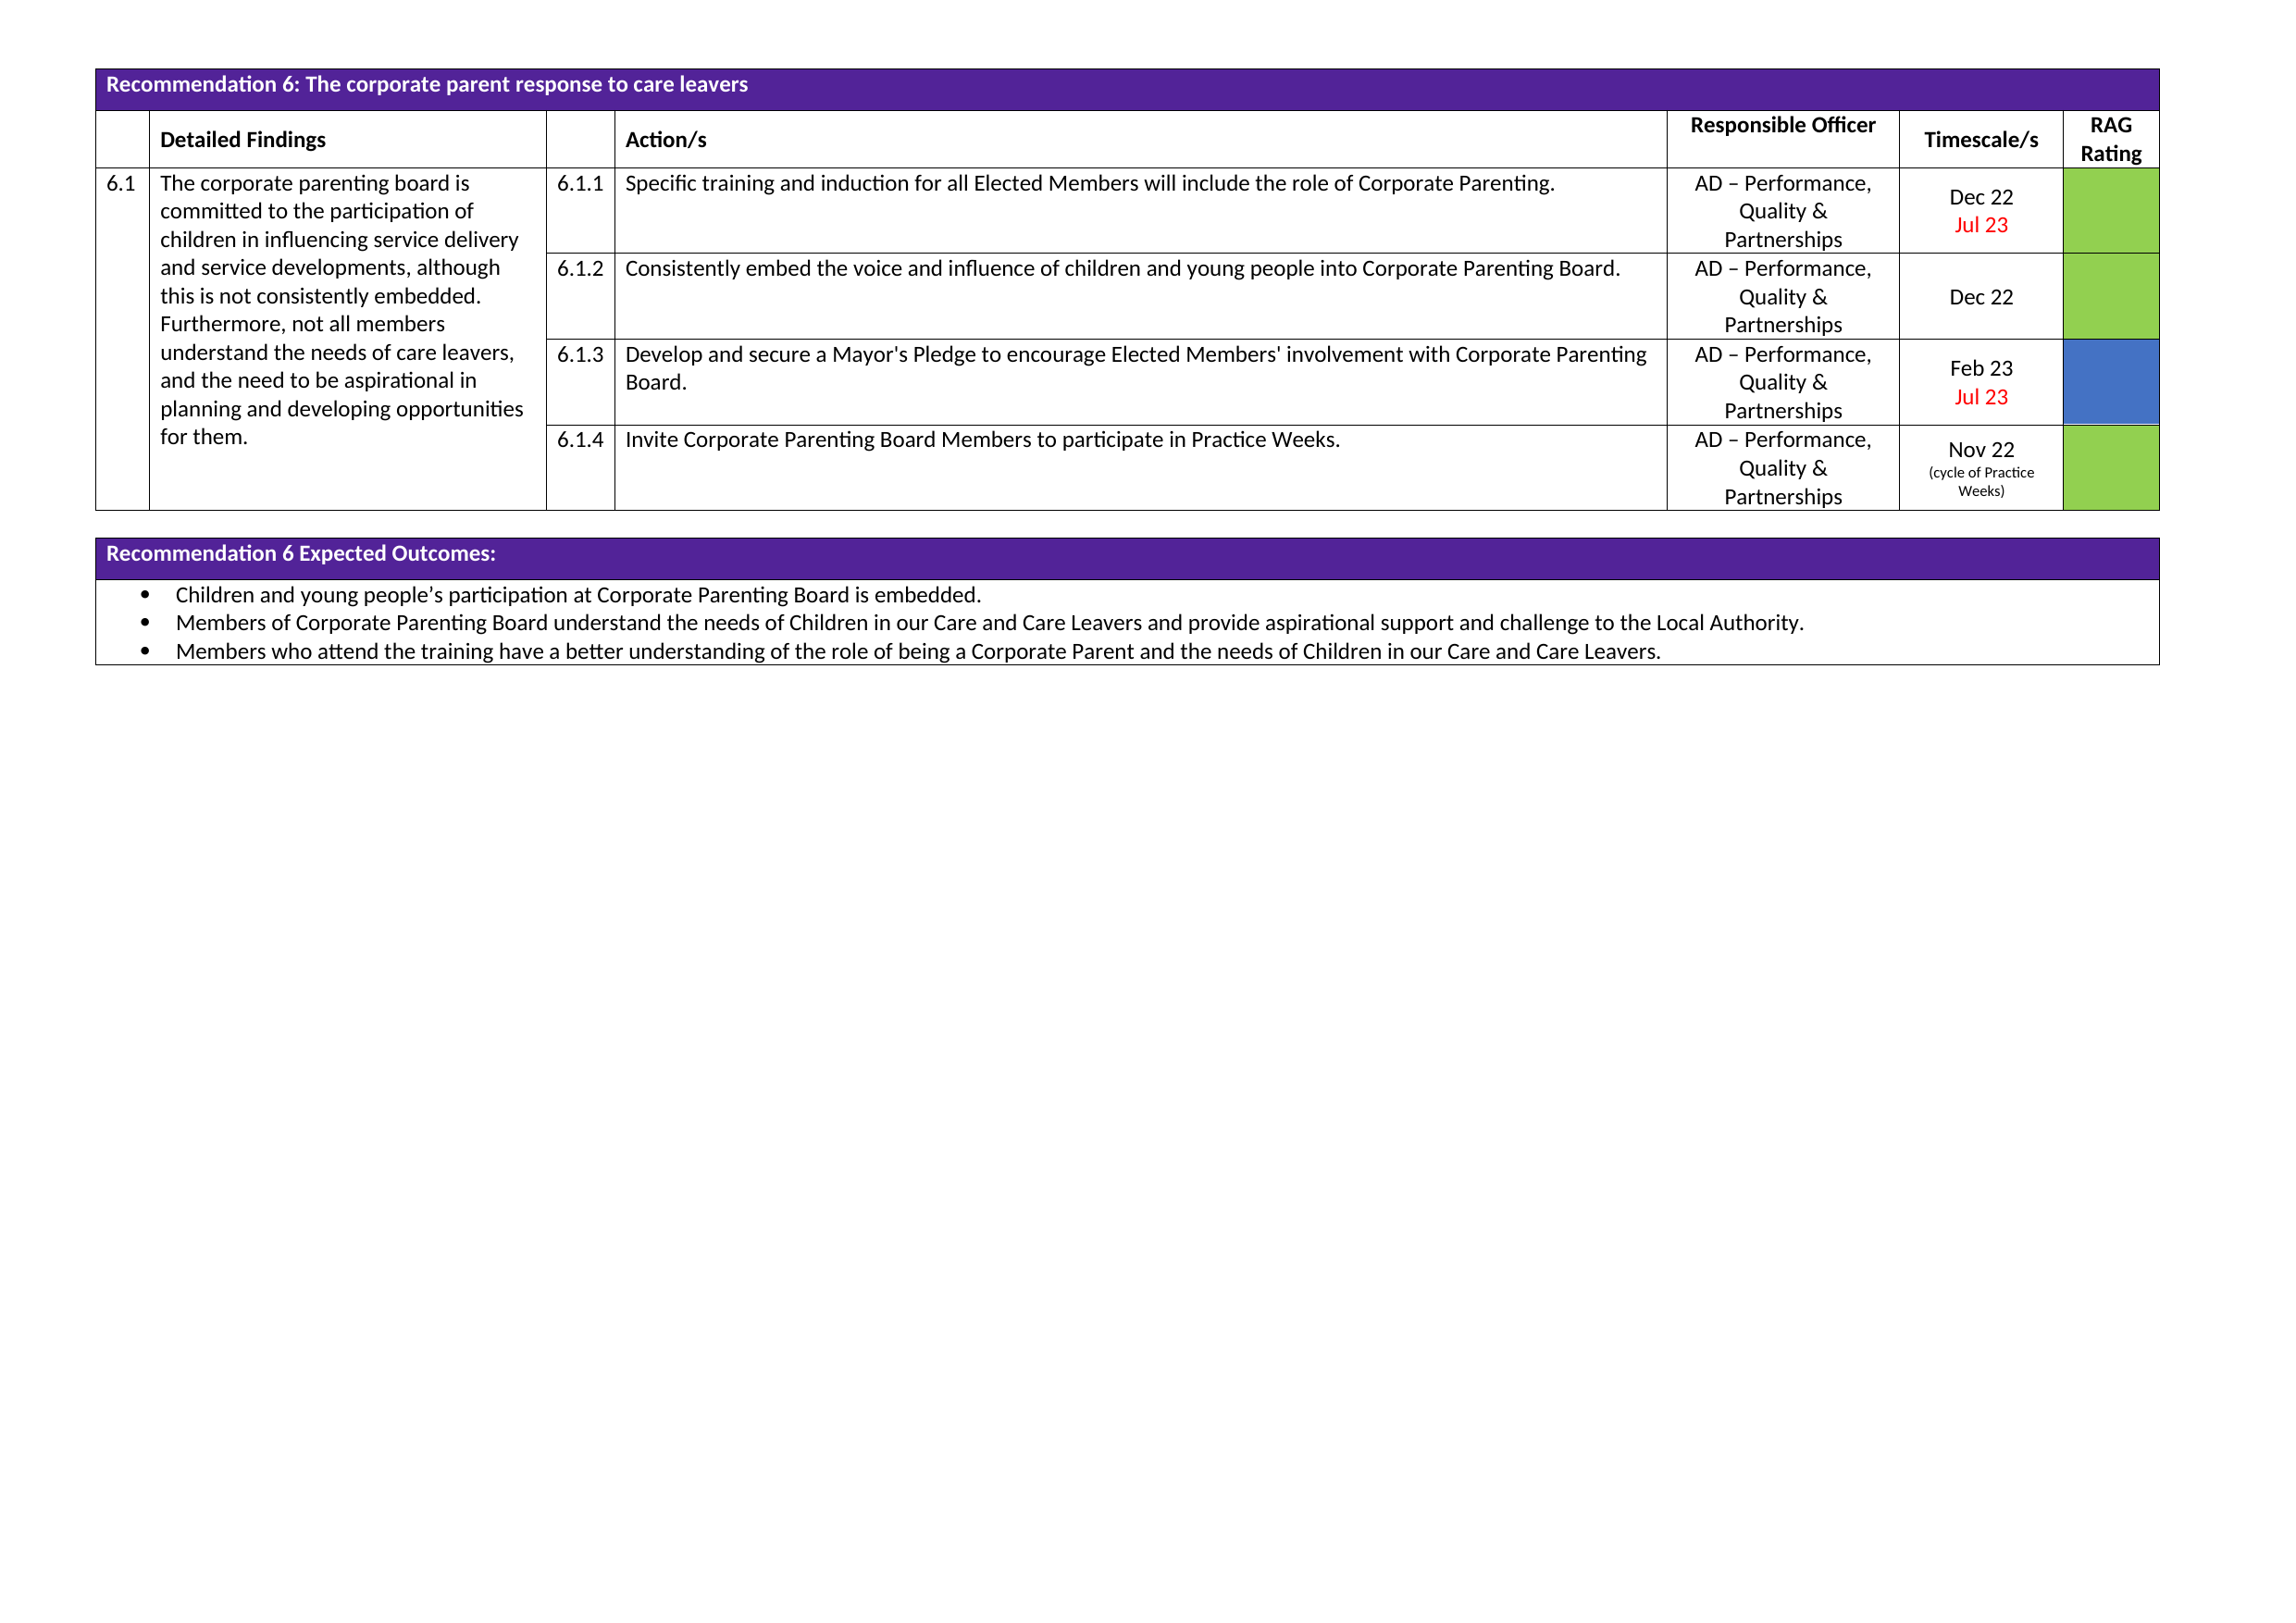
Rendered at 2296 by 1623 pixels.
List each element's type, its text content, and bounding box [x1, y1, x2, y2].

table_cell Responsible Officer [1668, 111, 1899, 167]
table_header Recommendation 6: The corporate parent response to care leavers [96, 69, 2159, 110]
table_cell 6.1.1 [547, 168, 614, 253]
table_cell [2064, 254, 2159, 339]
table_cell The corporate parenting board is committed to the participation of children in influencing service delivery and service developments, although this is not consistently embedded. Furthermore, not all members understand the needs of care leavers, and the need to be aspirational in planning and developing opportunities for them. [150, 168, 546, 510]
table_cell Dec 22 [1900, 254, 2063, 339]
table_cell [96, 111, 149, 167]
table_cell [2064, 340, 2159, 424]
table_cell AD – Performance, Quality & Partnerships [1668, 254, 1899, 339]
table_cell [2064, 168, 2159, 253]
table_cell Specific training and induction for all Elected Members will include the role of Corporate Parenting. [615, 168, 1667, 253]
table_cell Detailed Findings [150, 111, 546, 167]
table_cell 6.1.3 [547, 340, 614, 424]
table_header Recommendation 6 Expected Outcomes: [96, 539, 2159, 579]
table_cell Feb 23 Jul 23 [1900, 340, 2063, 424]
table_cell Timescale/s [1900, 111, 2063, 167]
table_cell Action/s [615, 111, 1667, 167]
table_cell RAG Rating [2064, 111, 2159, 167]
table_cell Develop and secure a Mayor's Pledge to encourage Elected Members' involvement with Corporate Parenting Board. [615, 340, 1667, 424]
table_cell [2064, 426, 2159, 510]
table_cell Nov 22 (cycle of Practice Weeks) [1900, 426, 2063, 510]
table_cell [547, 111, 614, 167]
table_cell AD – Performance, Quality & Partnerships [1668, 426, 1899, 510]
table_cell 6.1 [96, 168, 149, 510]
table_cell Children and young people’s participation at Corporate Parenting Board is embedded. Members of Corporate Parenting Board understand the needs of Children in our Care and Care Leavers and provide aspirational support and challenge to the Local Authority. Members who attend the training have a better understanding of the role of being a Corporate Parent and the needs of Children in our Care and Care Leavers. [96, 580, 2159, 664]
table_cell Dec 22 Jul 23 [1900, 168, 2063, 253]
table_cell Invite Corporate Parenting Board Members to participate in Practice Weeks. [615, 426, 1667, 510]
table_cell 6.1.4 [547, 426, 614, 510]
table_cell Consistently embed the voice and influence of children and young people into Corporate Parenting Board. [615, 254, 1667, 339]
table_cell AD – Performance, Quality & Partnerships [1668, 340, 1899, 424]
table_cell AD – Performance, Quality & Partnerships [1668, 168, 1899, 253]
table_cell 6.1.2 [547, 254, 614, 339]
